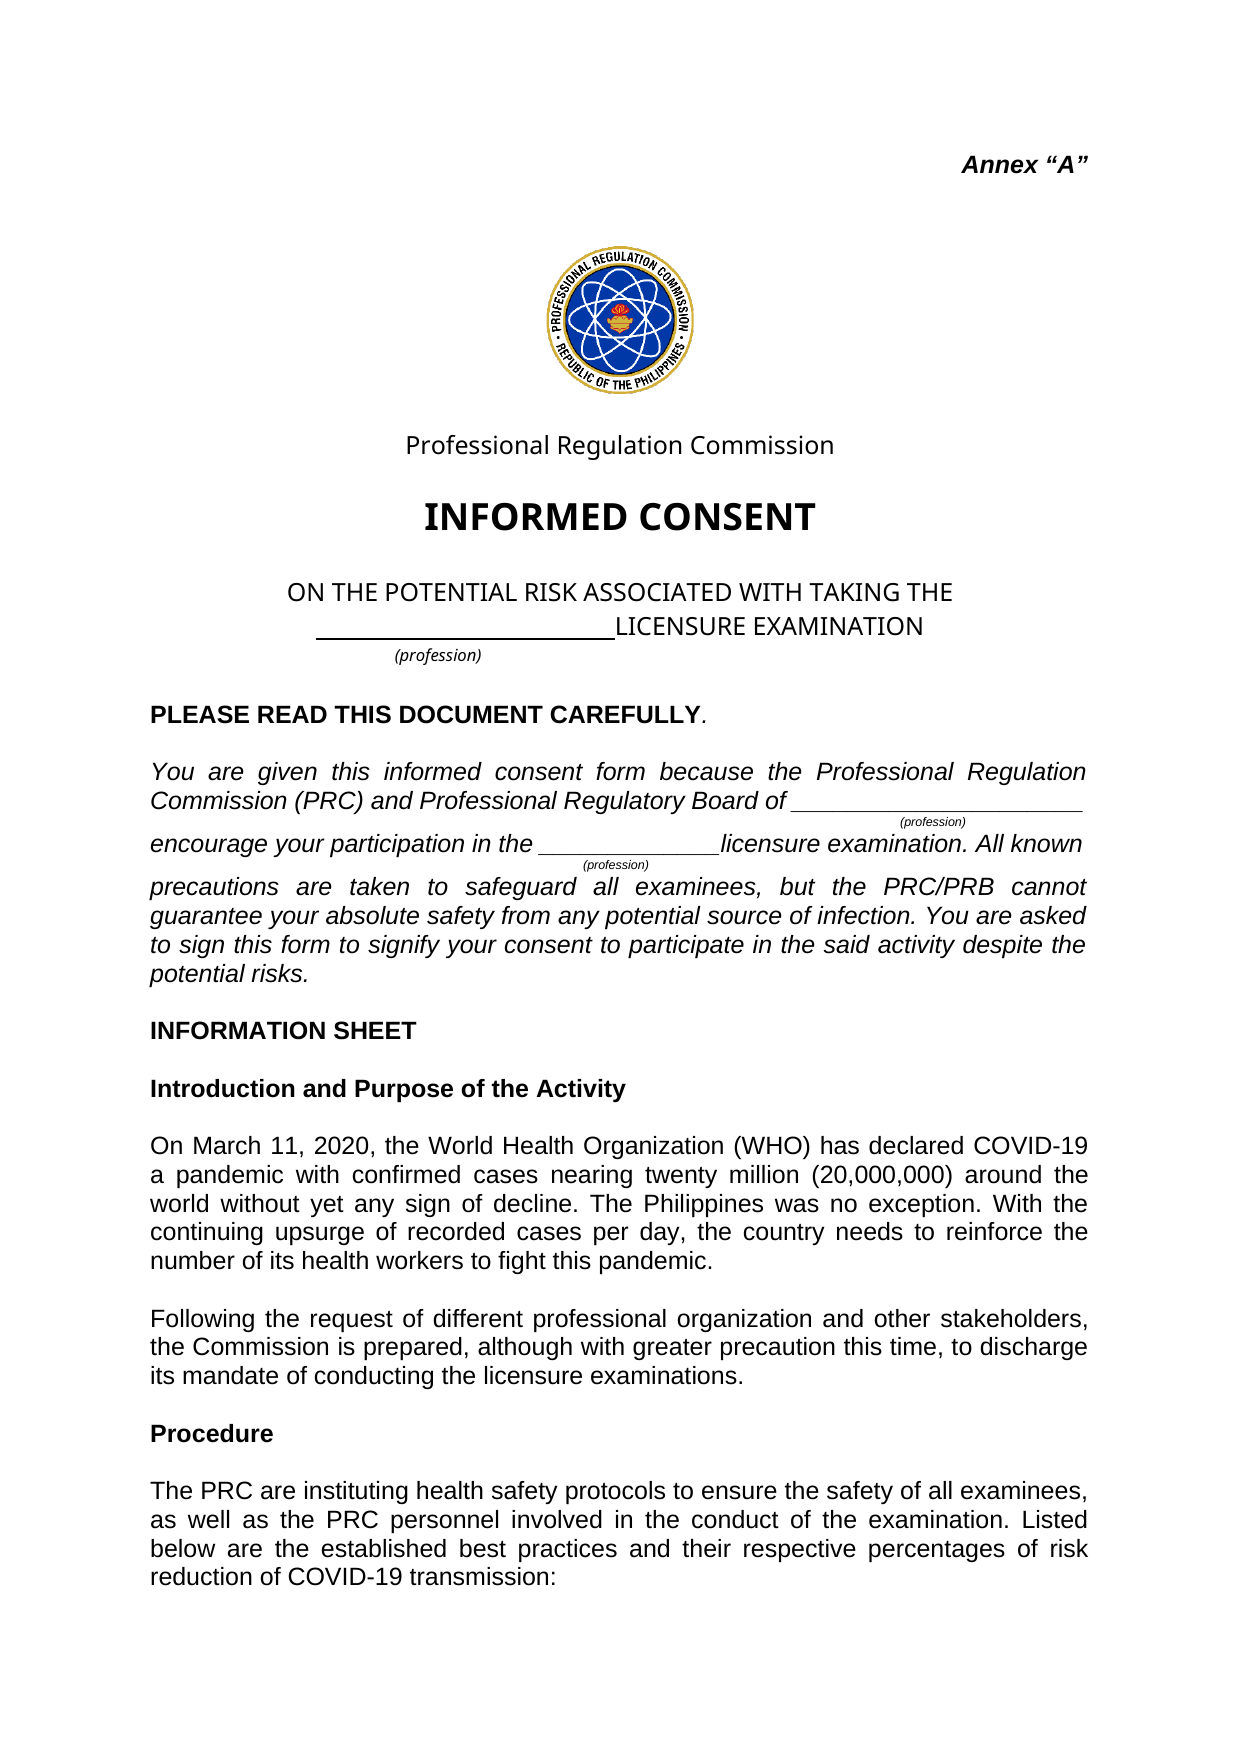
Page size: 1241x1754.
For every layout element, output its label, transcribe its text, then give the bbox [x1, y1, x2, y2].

text You are given this informed consent form because the Professional Regulation Commission (PRC) and Professional Regulatory Board of _____________________ [150, 757, 1090, 815]
text The PRC are instituting health safety protocols to ensure the safety of all examinees, as well as the PRC personnel involved in the conduct of the examination. Listed below are the established best practices and their respective percentages of risk reduction of COVID-19 transmission: [150, 1476, 1090, 1591]
text Procedure [150, 1419, 1090, 1447]
text Following the request of different professional organization and other stakeholders, the Commission is prepared, although with greater precaution this time, to discharge its mandate of conducting the licensure examinations. [150, 1304, 1090, 1390]
text Annex “A” [150, 150, 1090, 179]
text precautions are taken to safeguard all examinees, but the PRC/PRB cannot guarantee your absolute safety from any potential source of infection. You are asked to sign this form to signify your consent to participate in the said activity despite the potential risks. [150, 872, 1090, 987]
text On March 11, 2020, the World Health Organization (WHO) has declared COVID-19 a pandemic with confirmed cases nearing twenty million (20,000,000) around the world without yet any sign of decline. The Philippines was no exception. With the continuing upsurge of recorded cases per day, the country needs to reinforce the number of its health workers to fight this pandemic. [150, 1131, 1090, 1275]
text (profession) [150, 858, 1090, 872]
text (profession) [150, 643, 1090, 666]
text encourage your participation in the _____________licensure examination. All known [150, 829, 1090, 858]
text LICENSURE EXAMINATION [150, 609, 1090, 643]
text INFORMATION SHEET [150, 1016, 1090, 1045]
text PLEASE READ THIS DOCUMENT CAREFULLY. [150, 700, 1090, 729]
text ON THE POTENTIAL RISK ASSOCIATED WITH TAKING THE [150, 575, 1090, 609]
picture [546, 246, 694, 394]
text (profession) [150, 815, 1090, 829]
text INFORMED CONSENT [150, 490, 1090, 541]
text Introduction and Purpose of the Activity [150, 1074, 1090, 1102]
text Professional Regulation Commission [150, 428, 1090, 462]
